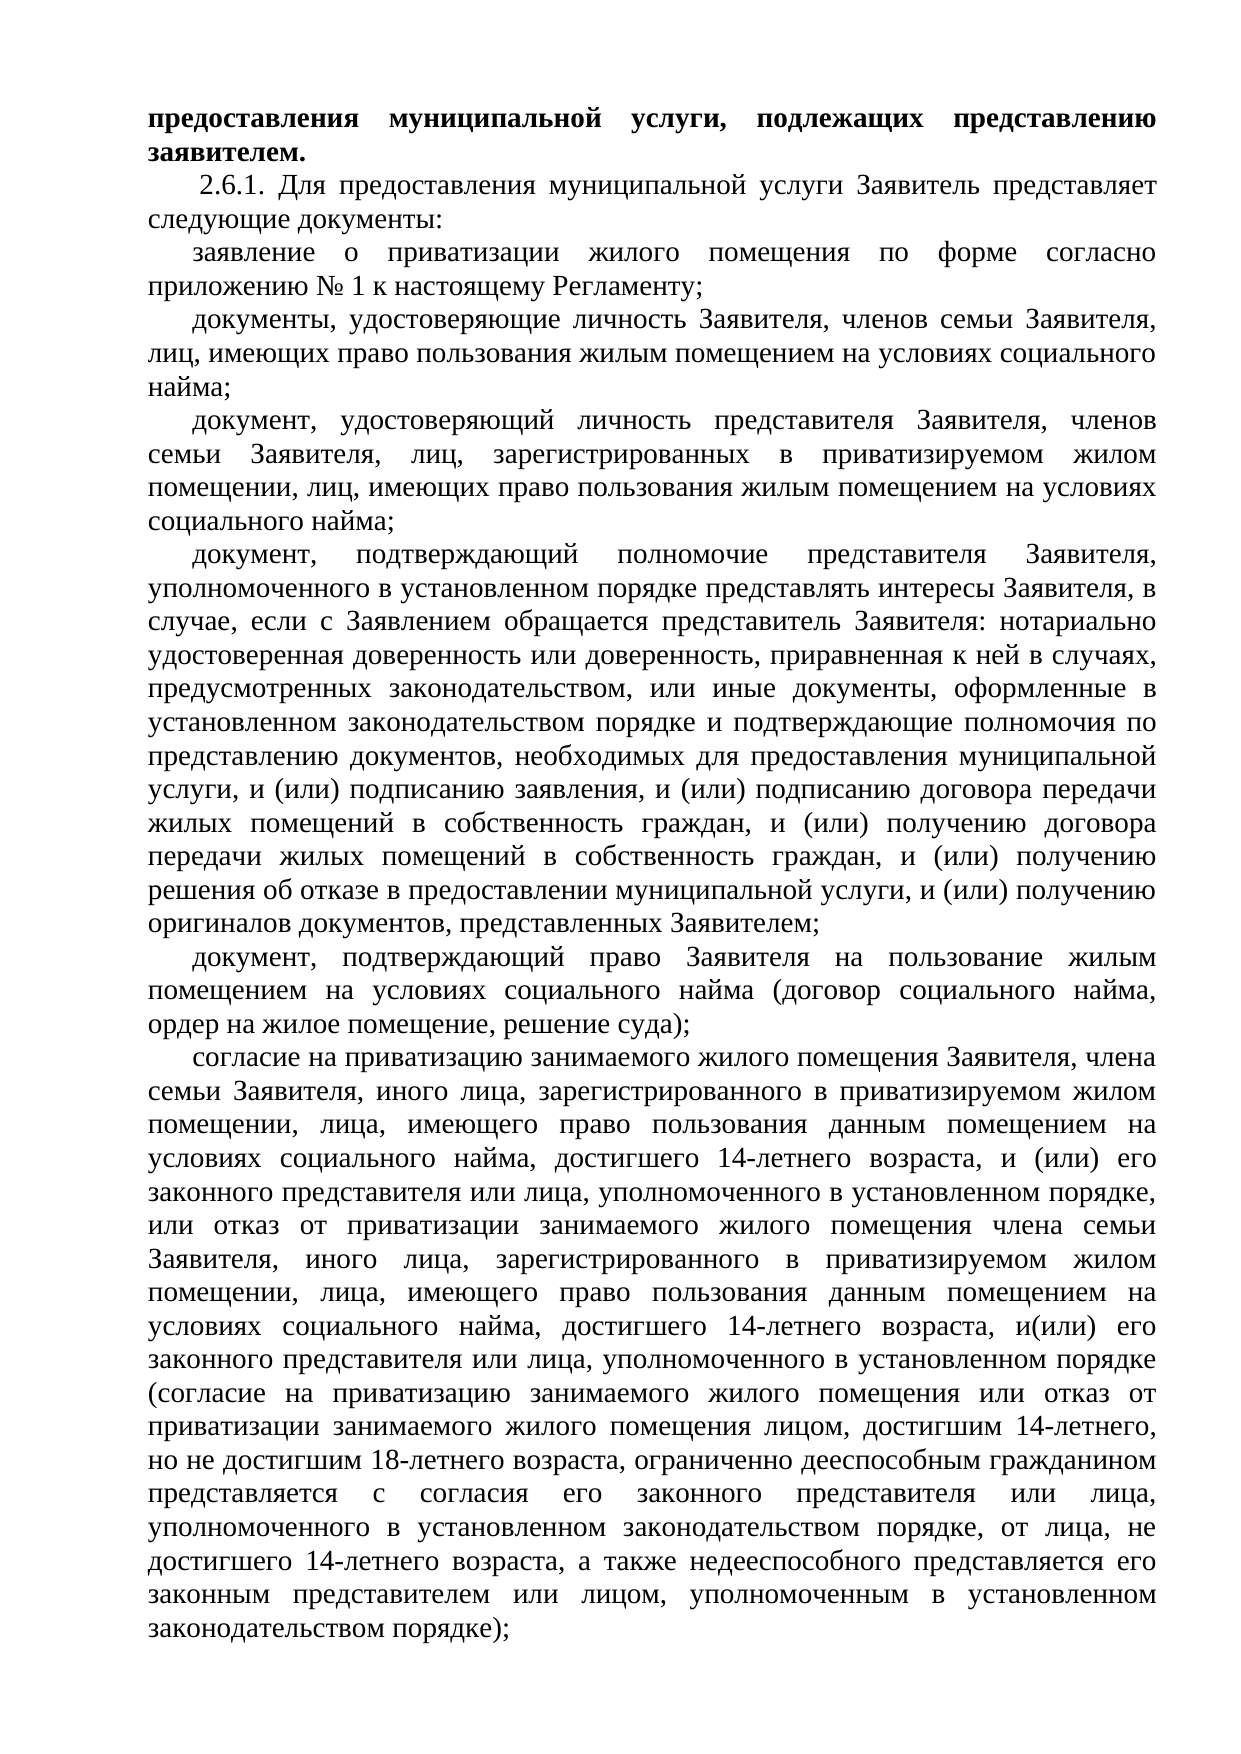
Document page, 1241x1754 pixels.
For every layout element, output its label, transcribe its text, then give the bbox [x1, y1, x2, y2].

text документ, подтверждающий полномочие представителя Заявителя, уполномоченного в установленном порядке представлять интересы Заявителя, в случае, если с Заявлением обращается представитель Заявителя: нотариально удостоверенная доверенность или доверенность, приравненная к ней в случаях, предусмотренных законодательством, или иные документы, оформленные в установленном законодательством порядке и подтверждающие полномочия по представлению документов, необходимых для предоставления муниципальной услуги, и (или) подписанию заявления, и (или) подписанию договора передачи жилых помещений в собственность граждан, и (или) получению договора передачи жилых помещений в собственность граждан, и (или) получению решения об отказе в предоставлении муниципальной услуги, и (или) получению оригиналов документов, представленных Заявителем; [148, 536, 1157, 939]
text документ, удостоверяющий личность представителя Заявителя, членов семьи Заявителя, лиц, зарегистрированных в приватизируемом жилом помещении, лиц, имеющих право пользования жилым помещением на условиях социального найма; [148, 402, 1157, 536]
text 2.6.1. Для предоставления муниципальной услуги Заявитель представляет следующие документы: [148, 167, 1157, 234]
text документ, подтверждающий право Заявителя на пользование жилым помещением на условиях социального найма (договор социального найма, ордер на жилое помещение, решение суда); [148, 939, 1157, 1039]
text заявление о приватизации жилого помещения по форме согласно приложению № 1 к настоящему Регламенту; [148, 234, 1157, 302]
text документы, удостоверяющие личность Заявителя, членов семьи Заявителя, лиц, имеющих право пользования жилым помещением на условиях социального найма; [148, 302, 1157, 402]
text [148, 100, 1157, 167]
text согласие на приватизацию занимаемого жилого помещения Заявителя, члена семьи Заявителя, иного лица, зарегистрированного в приватизируемом жилом помещении, лица, имеющего право пользования данным помещением на условиях социального найма, достигшего 14-летнего возраста, и (или) его законного представителя или лица, уполномоченного в установленном порядке, или отказ от приватизации занимаемого жилого помещения члена семьи Заявителя, иного лица, зарегистрированного в приватизируемом жилом помещении, лица, имеющего право пользования данным помещением на условиях социального найма, достигшего 14-летнего возраста, и(или) его законного представителя или лица, уполномоченного в установленном порядке (согласие на приватизацию занимаемого жилого помещения или отказ от приватизации занимаемого жилого помещения лицом, достигшим 14-летнего, но не достигшим 18-летнего возраста, ограниченно дееспособным гражданином представляется с согласия его законного представителя или лица, уполномоченного в установленном законодательством порядке, от лица, не достигшего 14-летнего возраста, а также недееспособного представляется его законным представителем или лицом, уполномоченным в установленном законодательством порядке); [148, 1039, 1157, 1643]
